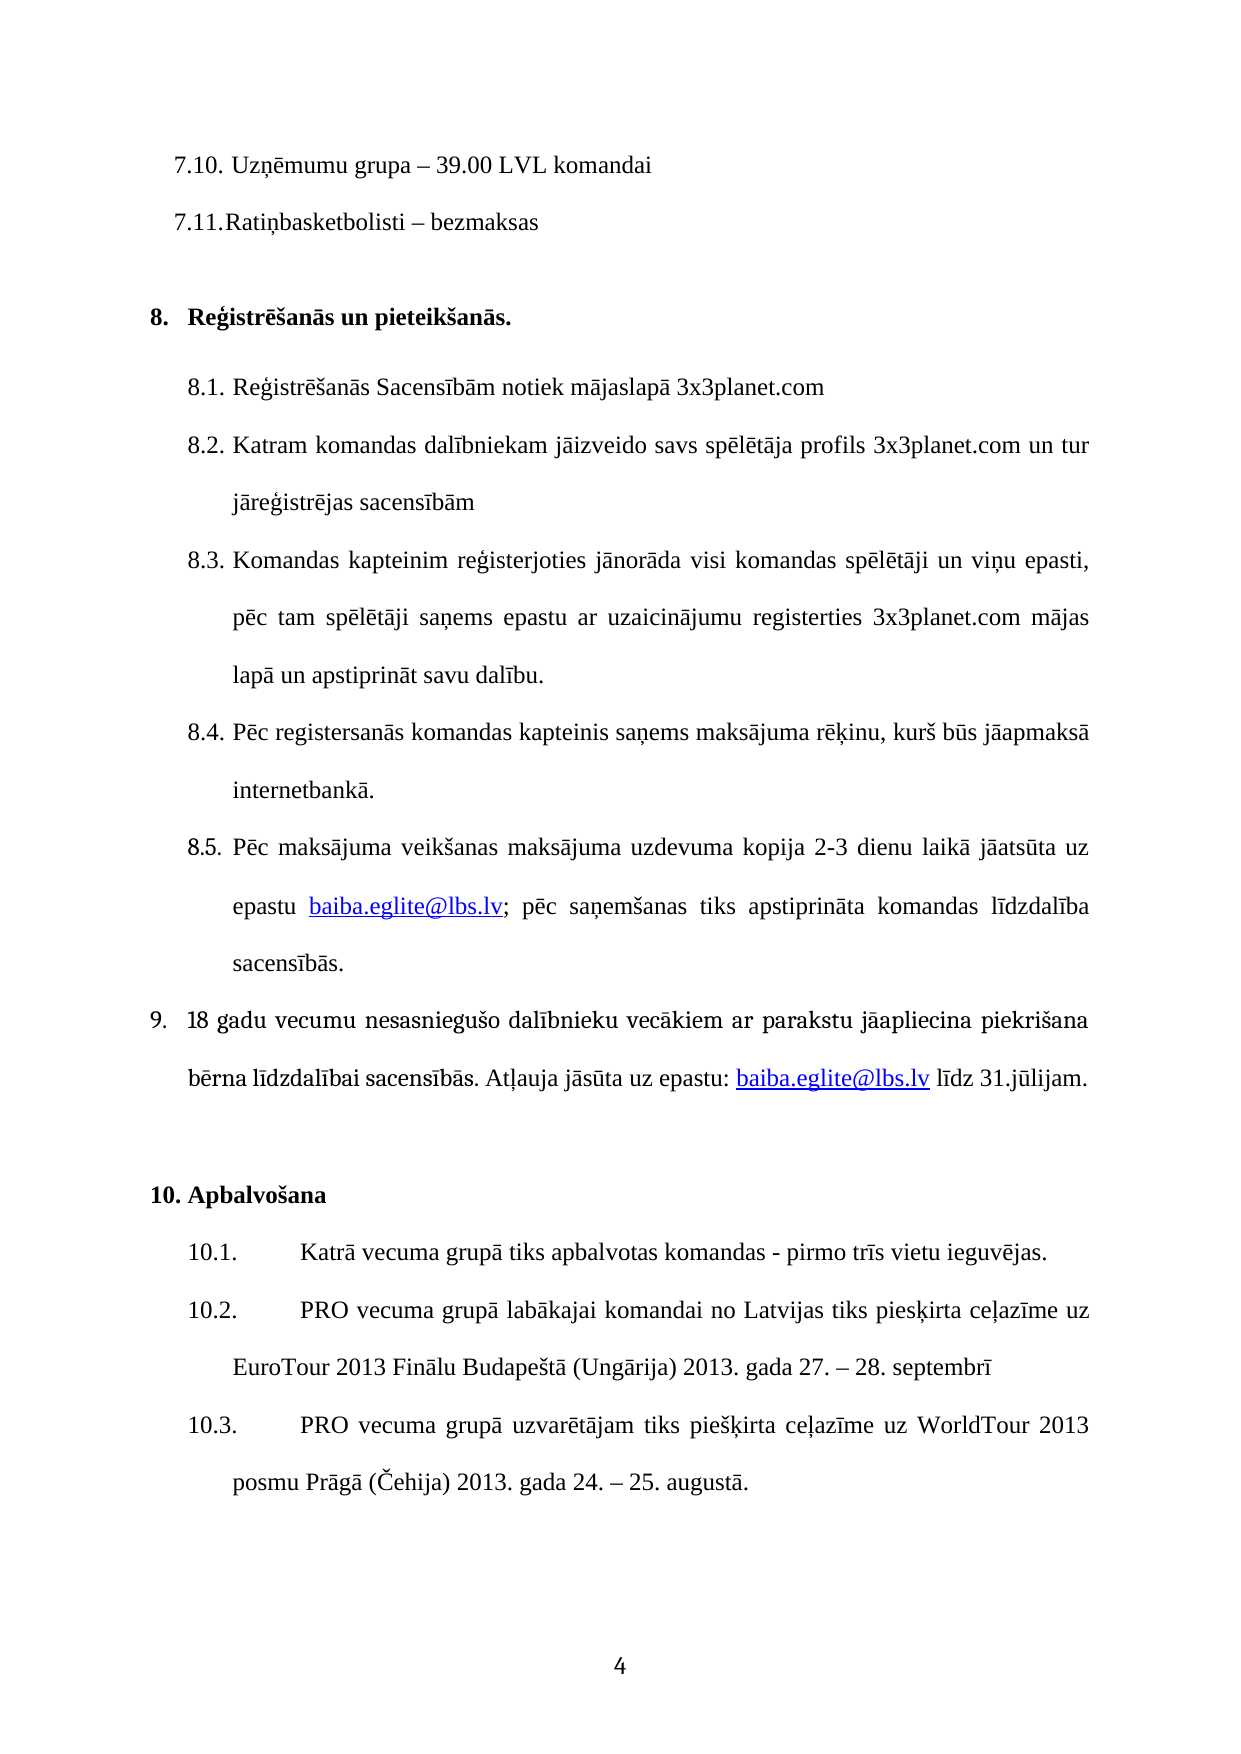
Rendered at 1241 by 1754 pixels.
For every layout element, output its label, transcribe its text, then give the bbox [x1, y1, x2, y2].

list Uzņēmumu grupa – 39.00 LVL komandai [174, 150, 1090, 179]
list Reģistrēšanās Sacensībām notiek mājaslapā 3x3planet.com [187, 372, 1090, 401]
list 18 gadu vecumu nesasniegušo dalībnieku vecākiem ar parakstu jāapliecina piekrišana bērna līdzdalībai sacensībās. Atļauja jāsūta uz epastu: baiba.eglite@lbs.lv līdz 31.jūlijam. [150, 1006, 1090, 1093]
list Apbalvošana [150, 1180, 1090, 1209]
list PRO vecuma grupā labākajai komandai no Latvijas tiks piesķirta ceļazīme uz EuroTour 2013 Finālu Budapeštā (Ungārija) 2013. gada 27. – 28. septembrī [187, 1295, 1090, 1381]
list Ratiņbasketbolisti – bezmaksas [174, 207, 1090, 236]
list Katrā vecuma grupā tiks apbalvotas komandas - pirmo trīs vietu ieguvējas. [187, 1237, 1090, 1266]
list Pēc registersanās komandas kapteinis saņems maksājuma rēķinu, kurš būs jāapmaksā internetbankā. [187, 717, 1090, 804]
list Katram komandas dalībniekam jāizveido savs spēlētāja profils 3x3planet.com un tur jāreģistrējas sacensībām [187, 430, 1090, 516]
list PRO vecuma grupā uzvarētājam tiks piešķirta ceļazīme uz WorldTour 2013 posmu Prāgā (Čehija) 2013. gada 24. – 25. augustā. [187, 1410, 1090, 1496]
list Komandas kapteinim reģisterjoties jānorāda visi komandas spēlētāji un viņu epasti, pēc tam spēlētāji saņems epastu ar uzaicinājumu registerties 3x3planet.com mājas lapā un apstiprināt savu dalību. [187, 545, 1090, 689]
list Pēc maksājuma veikšanas maksājuma uzdevuma kopija 2-3 dienu laikā jāatsūta uz epastu baiba.eglite@lbs.lv; pēc saņemšanas tiks apstiprināta komandas līdzdalība sacensībās. [187, 832, 1090, 977]
list Reģistrēšanās un pieteikšanās. [150, 302, 1090, 331]
